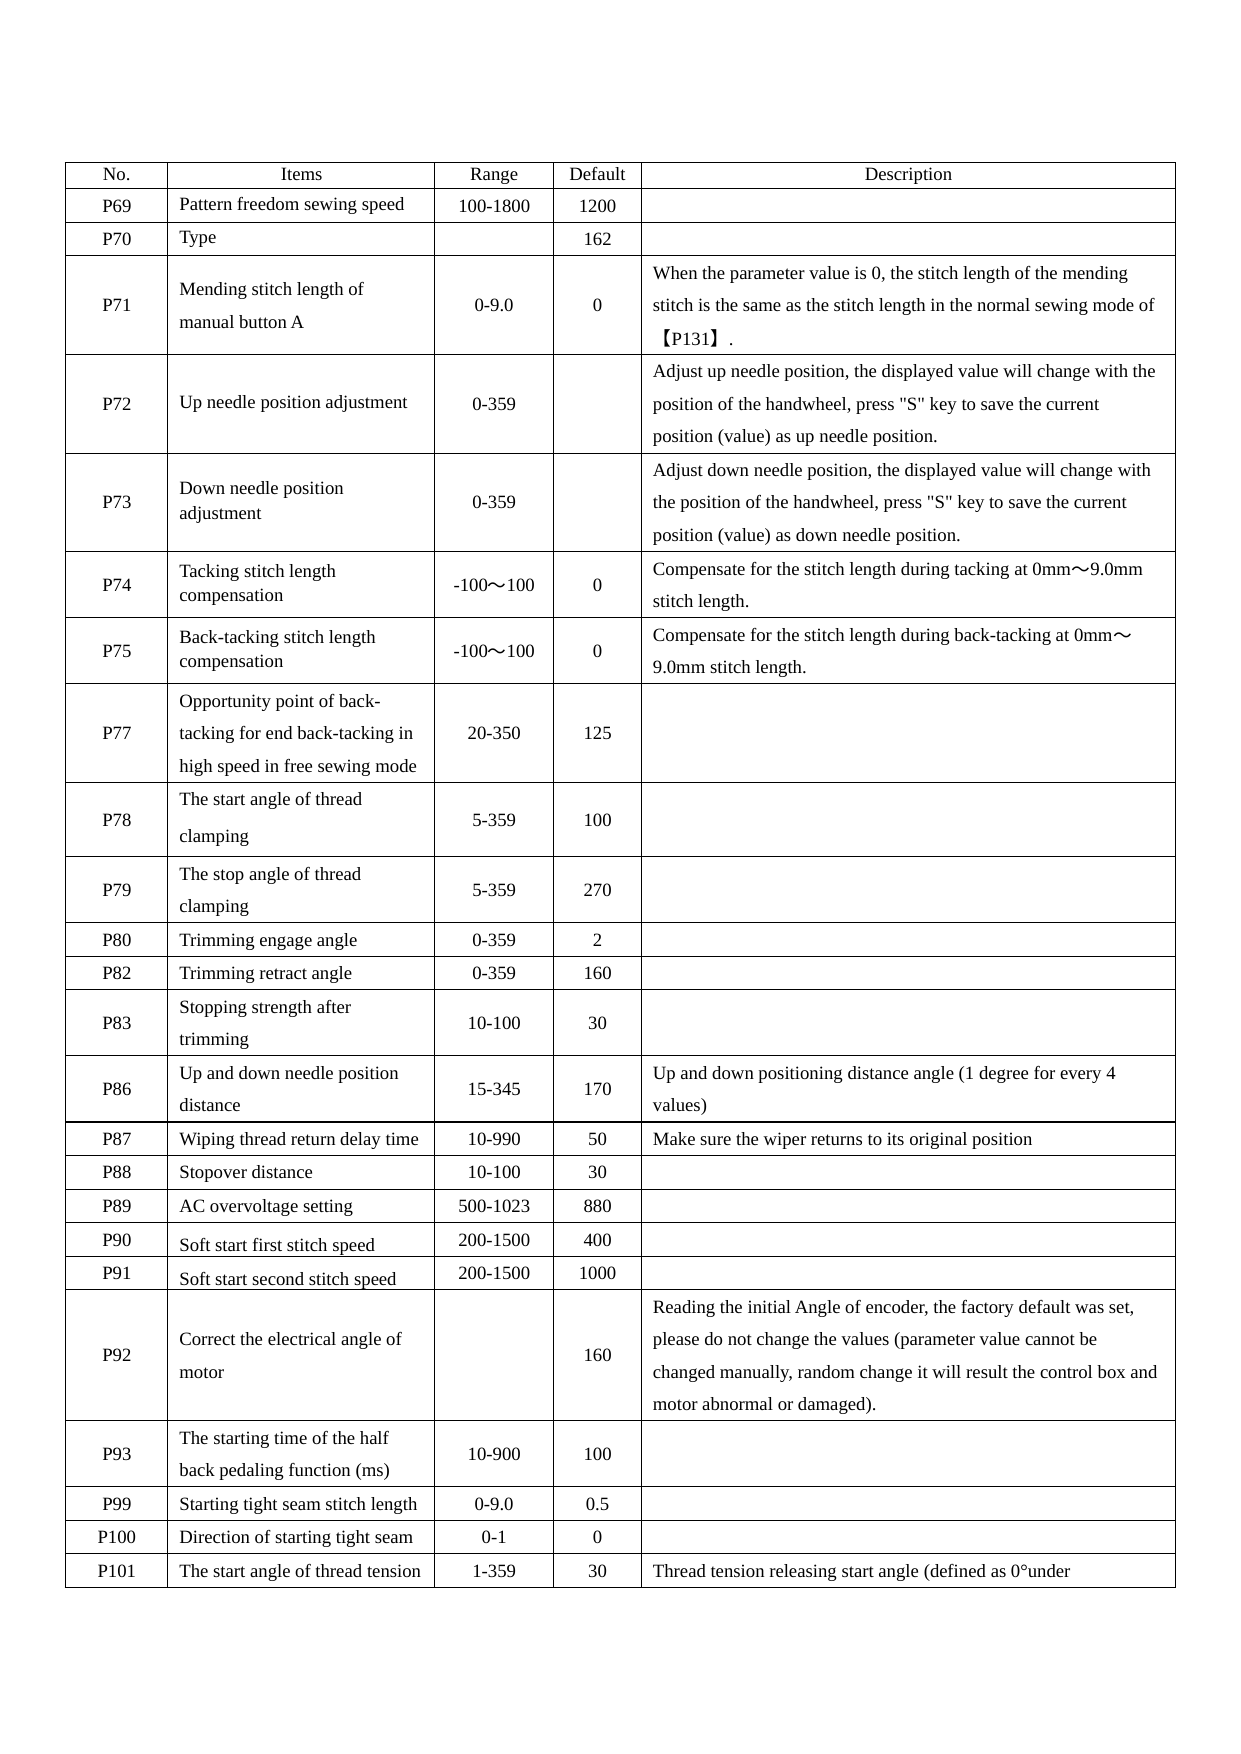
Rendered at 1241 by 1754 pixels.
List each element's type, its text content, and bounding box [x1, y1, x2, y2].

table_cell [435, 223, 553, 255]
table_cell Down needle position adjustment [168, 454, 434, 551]
table_cell 5-359 [435, 857, 553, 922]
table_cell P72 [66, 355, 167, 452]
table_cell 2 [554, 923, 641, 956]
table_cell 200-1500 [435, 1257, 553, 1289]
table_cell 0.5 [554, 1487, 641, 1520]
table_cell [642, 1223, 1175, 1256]
table_header Range [435, 163, 553, 188]
table_cell 160 [554, 1290, 641, 1420]
table_cell 0-1 [435, 1521, 553, 1553]
table_cell Soft start first stitch speed [168, 1223, 434, 1256]
table_cell Trimming retract angle [168, 957, 434, 989]
table_cell The stop angle of thread clamping [168, 857, 434, 922]
table_cell 0-9.0 [435, 256, 553, 354]
table_cell [642, 1487, 1175, 1520]
table_cell 162 [554, 223, 641, 255]
table_cell [642, 783, 1175, 856]
table_cell 1-359 [435, 1554, 553, 1587]
table_cell P93 [66, 1421, 167, 1486]
table_cell P83 [66, 990, 167, 1055]
table_cell 30 [554, 1156, 641, 1188]
table_cell P75 [66, 618, 167, 683]
table_cell 270 [554, 857, 641, 922]
table_cell Back-tacking stitch length compensation [168, 618, 434, 683]
table_cell 10-990 [435, 1123, 553, 1155]
table_cell [642, 1257, 1175, 1289]
table_cell Opportunity point of back-tacking for end back-tacking in high speed in free sewing mode [168, 684, 434, 782]
table_cell Reading the initial Angle of encoder, the factory default was set, please do not change the values (parameter value cannot be changed manually, random change it will result the control box and motor abnormal or damaged). [642, 1290, 1175, 1420]
table_cell [642, 223, 1175, 255]
table_cell Mending stitch length of manual button A [168, 256, 434, 354]
table_cell P79 [66, 857, 167, 922]
table_cell 100 [554, 1421, 641, 1486]
table_cell P82 [66, 957, 167, 989]
table_cell Adjust down needle position, the displayed value will change with the position of the handwheel, press "S" key to save the current position (value) as down needle position. [642, 454, 1175, 551]
table_cell P73 [66, 454, 167, 551]
table_cell Direction of starting tight seam [168, 1521, 434, 1553]
table_cell [642, 923, 1175, 956]
table_cell 0 [554, 618, 641, 683]
table_cell 50 [554, 1123, 641, 1155]
table_cell 0-359 [435, 957, 553, 989]
table_cell Wiping thread return delay time [168, 1123, 434, 1155]
table_cell 0-359 [435, 355, 553, 452]
table_cell 10-900 [435, 1421, 553, 1486]
table_cell P70 [66, 223, 167, 255]
table_header No. [66, 163, 167, 188]
table_cell 0-9.0 [435, 1487, 553, 1520]
table_cell [554, 355, 641, 452]
table_cell 0 [554, 256, 641, 354]
table_header Items [168, 163, 434, 188]
table_cell AC overvoltage setting [168, 1190, 434, 1222]
table_cell Correct the electrical angle of motor [168, 1290, 434, 1420]
table_cell 1200 [554, 189, 641, 222]
table_cell Soft start second stitch speed [168, 1257, 434, 1289]
table_cell 20-350 [435, 684, 553, 782]
table_cell Up and down needle position distance [168, 1056, 434, 1121]
table_cell The start angle of thread clamping [168, 783, 434, 856]
table_cell Up and down positioning distance angle (1 degree for every 4 values) [642, 1056, 1175, 1121]
table_cell 0-359 [435, 923, 553, 956]
table_cell 30 [554, 1554, 641, 1587]
table_cell P99 [66, 1487, 167, 1520]
table_cell [642, 1421, 1175, 1486]
table_cell P89 [66, 1190, 167, 1222]
table_cell P77 [66, 684, 167, 782]
table_cell P74 [66, 552, 167, 617]
table_header Default [554, 163, 641, 188]
table_cell Stopping strength after trimming [168, 990, 434, 1055]
table_cell [642, 857, 1175, 922]
table_cell [642, 990, 1175, 1055]
table_cell P101 [66, 1554, 167, 1587]
table_cell 10-100 [435, 990, 553, 1055]
table_cell 400 [554, 1223, 641, 1256]
table_cell 0 [554, 1521, 641, 1553]
table_cell P91 [66, 1257, 167, 1289]
table_cell Make sure the wiper returns to its original position [642, 1123, 1175, 1155]
table_cell Compensate for the stitch length during tacking at 0mm～9.0mm stitch length. [642, 552, 1175, 617]
table_cell [642, 1190, 1175, 1222]
table_cell 100-1800 [435, 189, 553, 222]
table_cell Adjust up needle position, the displayed value will change with the position of the handwheel, press "S" key to save the current position (value) as up needle position. [642, 355, 1175, 452]
table_cell 100 [554, 783, 641, 856]
table_cell 1000 [554, 1257, 641, 1289]
table_cell 15-345 [435, 1056, 553, 1121]
table_cell 160 [554, 957, 641, 989]
table_cell P71 [66, 256, 167, 354]
table_cell P78 [66, 783, 167, 856]
table_cell -100～100 [435, 618, 553, 683]
table_cell [642, 1156, 1175, 1188]
table_cell 10-100 [435, 1156, 553, 1188]
table_cell Stopover distance [168, 1156, 434, 1188]
table_cell When the parameter value is 0, the stitch length of the mending stitch is the same as the stitch length in the normal sewing mode of 【P131】. [642, 256, 1175, 354]
table_cell Starting tight seam stitch length [168, 1487, 434, 1520]
table_cell The starting time of the half back pedaling function (ms) [168, 1421, 434, 1486]
table_cell 880 [554, 1190, 641, 1222]
table_cell P69 [66, 189, 167, 222]
table_cell P90 [66, 1223, 167, 1256]
table_cell 125 [554, 684, 641, 782]
table_cell 200-1500 [435, 1223, 553, 1256]
table_cell P88 [66, 1156, 167, 1188]
table_cell P87 [66, 1123, 167, 1155]
table_cell P86 [66, 1056, 167, 1121]
table_header Description [642, 163, 1175, 188]
table_cell 30 [554, 990, 641, 1055]
table_cell Up needle position adjustment [168, 355, 434, 452]
table_cell Pattern freedom sewing speed [168, 189, 434, 222]
table_cell [642, 684, 1175, 782]
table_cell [642, 1554, 1175, 1587]
table_cell [642, 189, 1175, 222]
table_cell 5-359 [435, 783, 553, 856]
table_cell 500-1023 [435, 1190, 553, 1222]
table_cell -100～100 [435, 552, 553, 617]
table_cell Tacking stitch length compensation [168, 552, 434, 617]
table_cell [435, 1290, 553, 1420]
table_cell Type [168, 223, 434, 255]
table_cell [554, 454, 641, 551]
table_cell [642, 1521, 1175, 1553]
table_cell 170 [554, 1056, 641, 1121]
table_cell 0 [554, 552, 641, 617]
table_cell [168, 1554, 434, 1587]
table_cell Compensate for the stitch length during back-tacking at 0mm～9.0mm stitch length. [642, 618, 1175, 683]
table_cell Trimming engage angle [168, 923, 434, 956]
table_cell P100 [66, 1521, 167, 1553]
table_cell P92 [66, 1290, 167, 1420]
table_cell 0-359 [435, 454, 553, 551]
table_cell [642, 957, 1175, 989]
table_cell P80 [66, 923, 167, 956]
